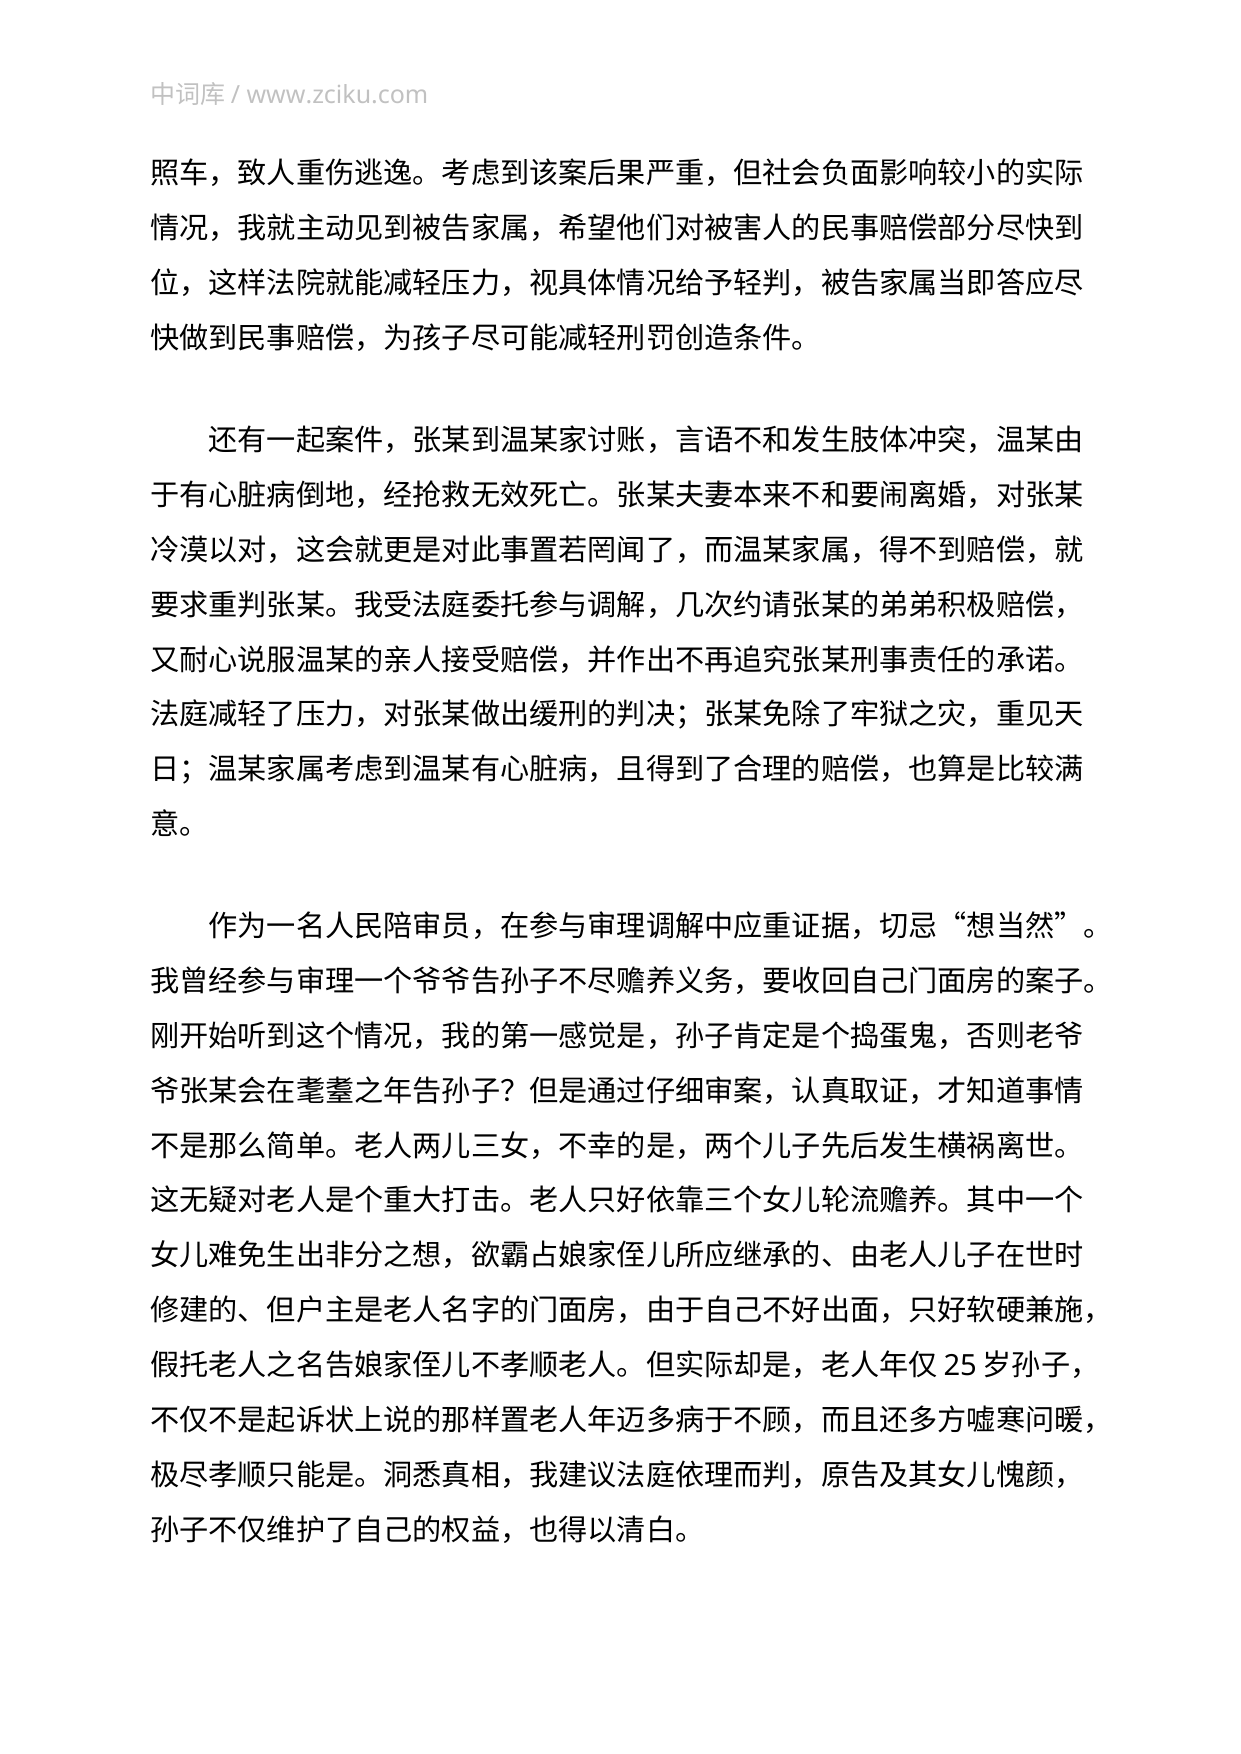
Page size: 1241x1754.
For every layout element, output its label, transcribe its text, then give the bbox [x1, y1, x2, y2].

text 作为一名人民陪审员，在参与审理调解中应重证据，切忌“想当然”。我曾经参与审理一个爷爷告孙子不尽赡养义务，要收回自己门面房的案子。刚开始听到这个情况，我的第一感觉是，孙子肯定是个捣蛋鬼，否则老爷爷张某会在耄耋之年告孙子？但是通过仔细审案，认真取证，才知道事情不是那么简单。老人两儿三女，不幸的是，两个儿子先后发生横祸离世。这无疑对老人是个重大打击。老人只好依靠三个女儿轮流赡养。其中一个女儿难免生出非分之想，欲霸占娘家侄儿所应继承的、由老人儿子在世时修建的、但户主是老人名字的门面房，由于自己不好出面，只好软硬兼施，假托老人之名告娘家侄儿不孝顺老人。但实际却是，老人年仅25岁孙子，不仅不是起诉状上说的那样置老人年迈多病于不顾，而且还多方嘘寒问暖，极尽孝顺只能是。洞悉真相，我建议法庭依理而判，原告及其女儿愧颜，孙子不仅维护了自己的权益，也得以清白。 [150, 902, 1090, 1549]
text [150, 150, 1090, 357]
text 还有一起案件，张某到温某家讨账，言语不和发生肢体冲突，温某由于有心脏病倒地，经抢救无效死亡。张某夫妻本来不和要闹离婚，对张某冷漠以对，这会就更是对此事置若罔闻了，而温某家属，得不到赔偿，就要求重判张某。我受法庭委托参与调解，几次约请张某的弟弟积极赔偿，又耐心说服温某的亲人接受赔偿，并作出不再追究张某刑事责任的承诺。法庭减轻了压力，对张某做出缓刑的判决；张某免除了牢狱之灾，重见天日；温某家属考虑到温某有心脏病，且得到了合理的赔偿，也算是比较满意。 [150, 416, 1090, 843]
